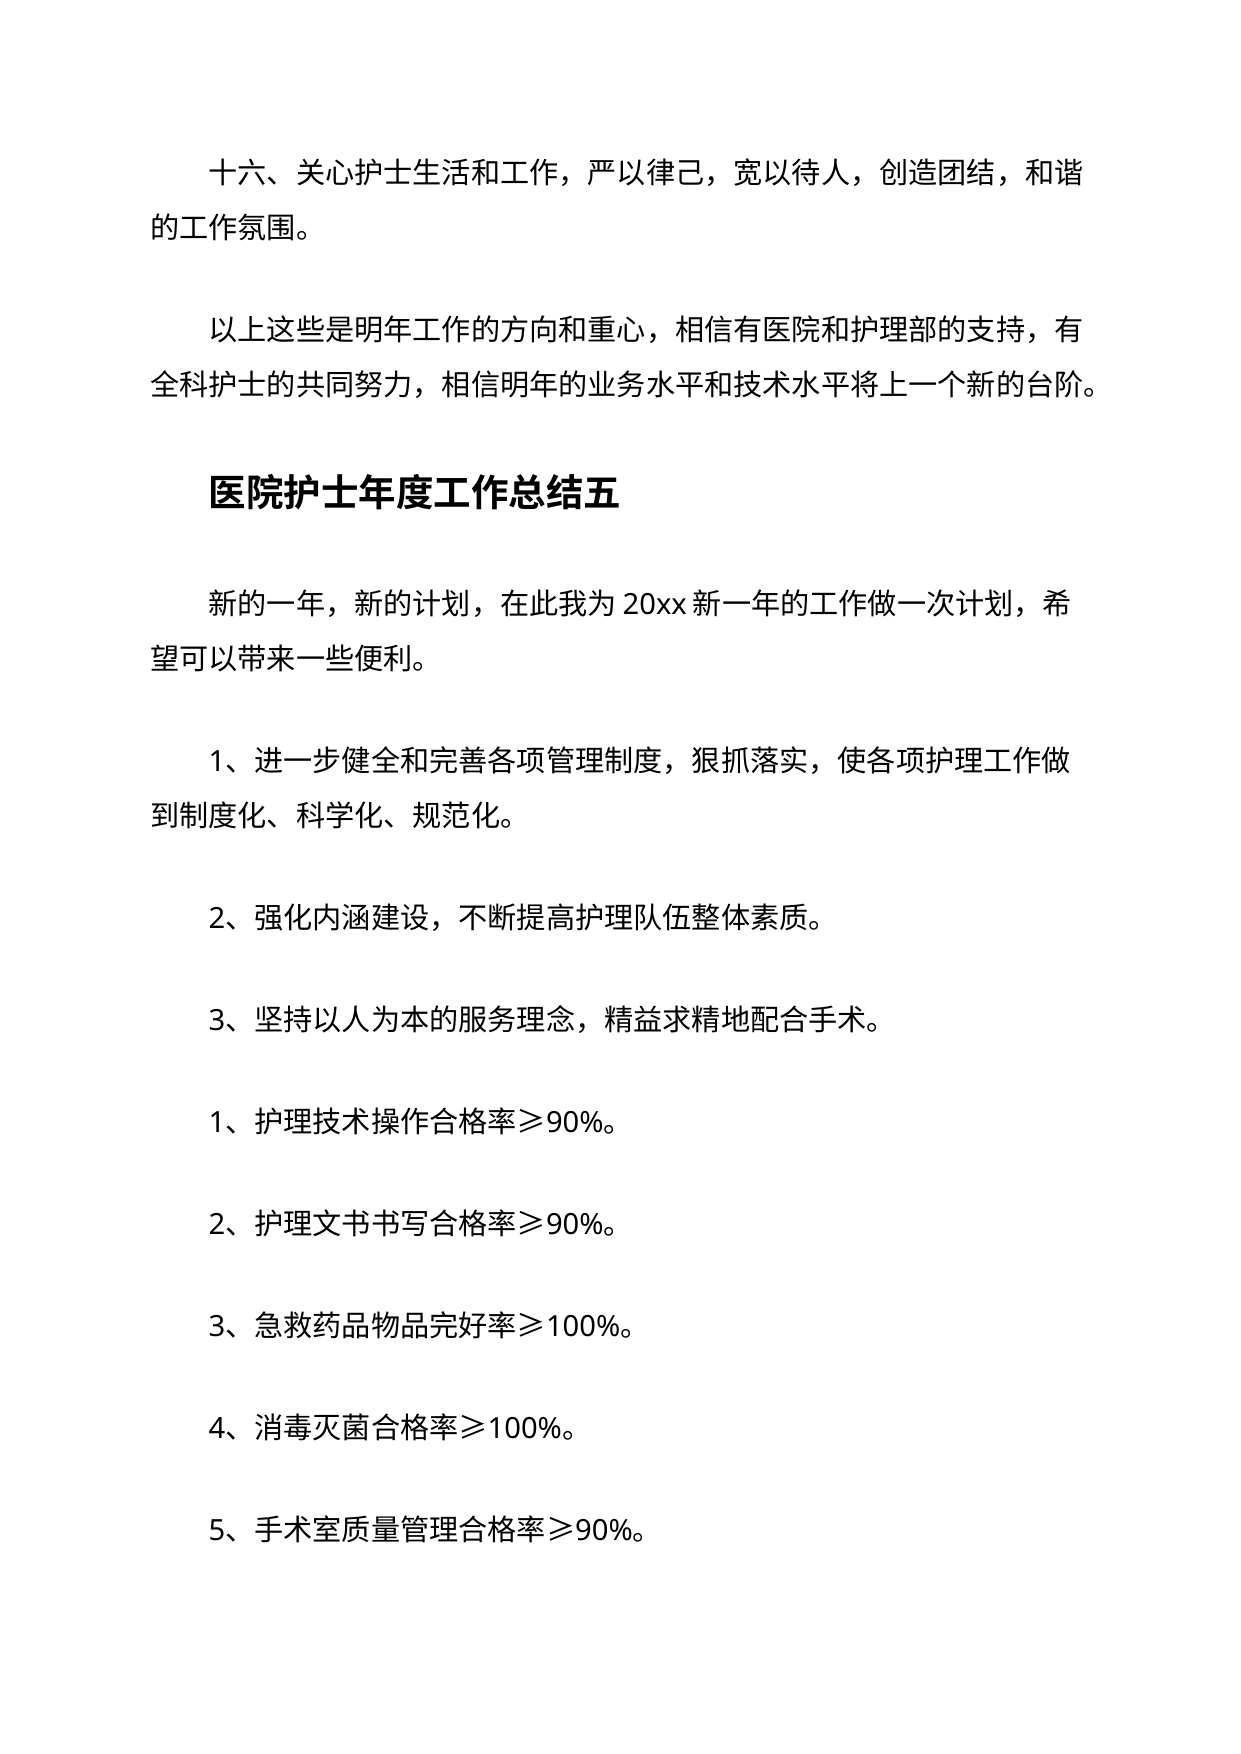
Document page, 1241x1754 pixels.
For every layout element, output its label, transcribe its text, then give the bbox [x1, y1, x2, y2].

text 3、急救药品物品完好率≥100%。 [150, 1302, 1090, 1344]
text 新的一年，新的计划，在此我为20xx新一年的工作做一次计划，希望可以带来一些便利。 [150, 581, 1090, 678]
text 十六、关心护士生活和工作，严以律己，宽以待人，创造团结，和谐的工作氛围。 [150, 150, 1090, 247]
text 3、坚持以人为本的服务理念，精益求精地配合手术。 [150, 996, 1090, 1039]
text 2、强化内涵建设，不断提高护理队伍整体素质。 [150, 894, 1090, 937]
text 4、消毒灭菌合格率≥100%。 [150, 1404, 1090, 1447]
text 5、手术室质量管理合格率≥90%。 [150, 1506, 1090, 1548]
text 以上这些是明年工作的方向和重心，相信有医院和护理部的支持，有全科护士的共同努力，相信明年的业务水平和技术水平将上一个新的台阶。 [150, 307, 1090, 404]
text 1、进一步健全和完善各项管理制度，狠抓落实，使各项护理工作做到制度化、科学化、规范化。 [150, 737, 1090, 835]
text 1、护理技术操作合格率≥90%。 [150, 1098, 1090, 1141]
text 2、护理文书书写合格率≥90%。 [150, 1200, 1090, 1243]
text 医院护士年度工作总结五 [150, 463, 1090, 518]
